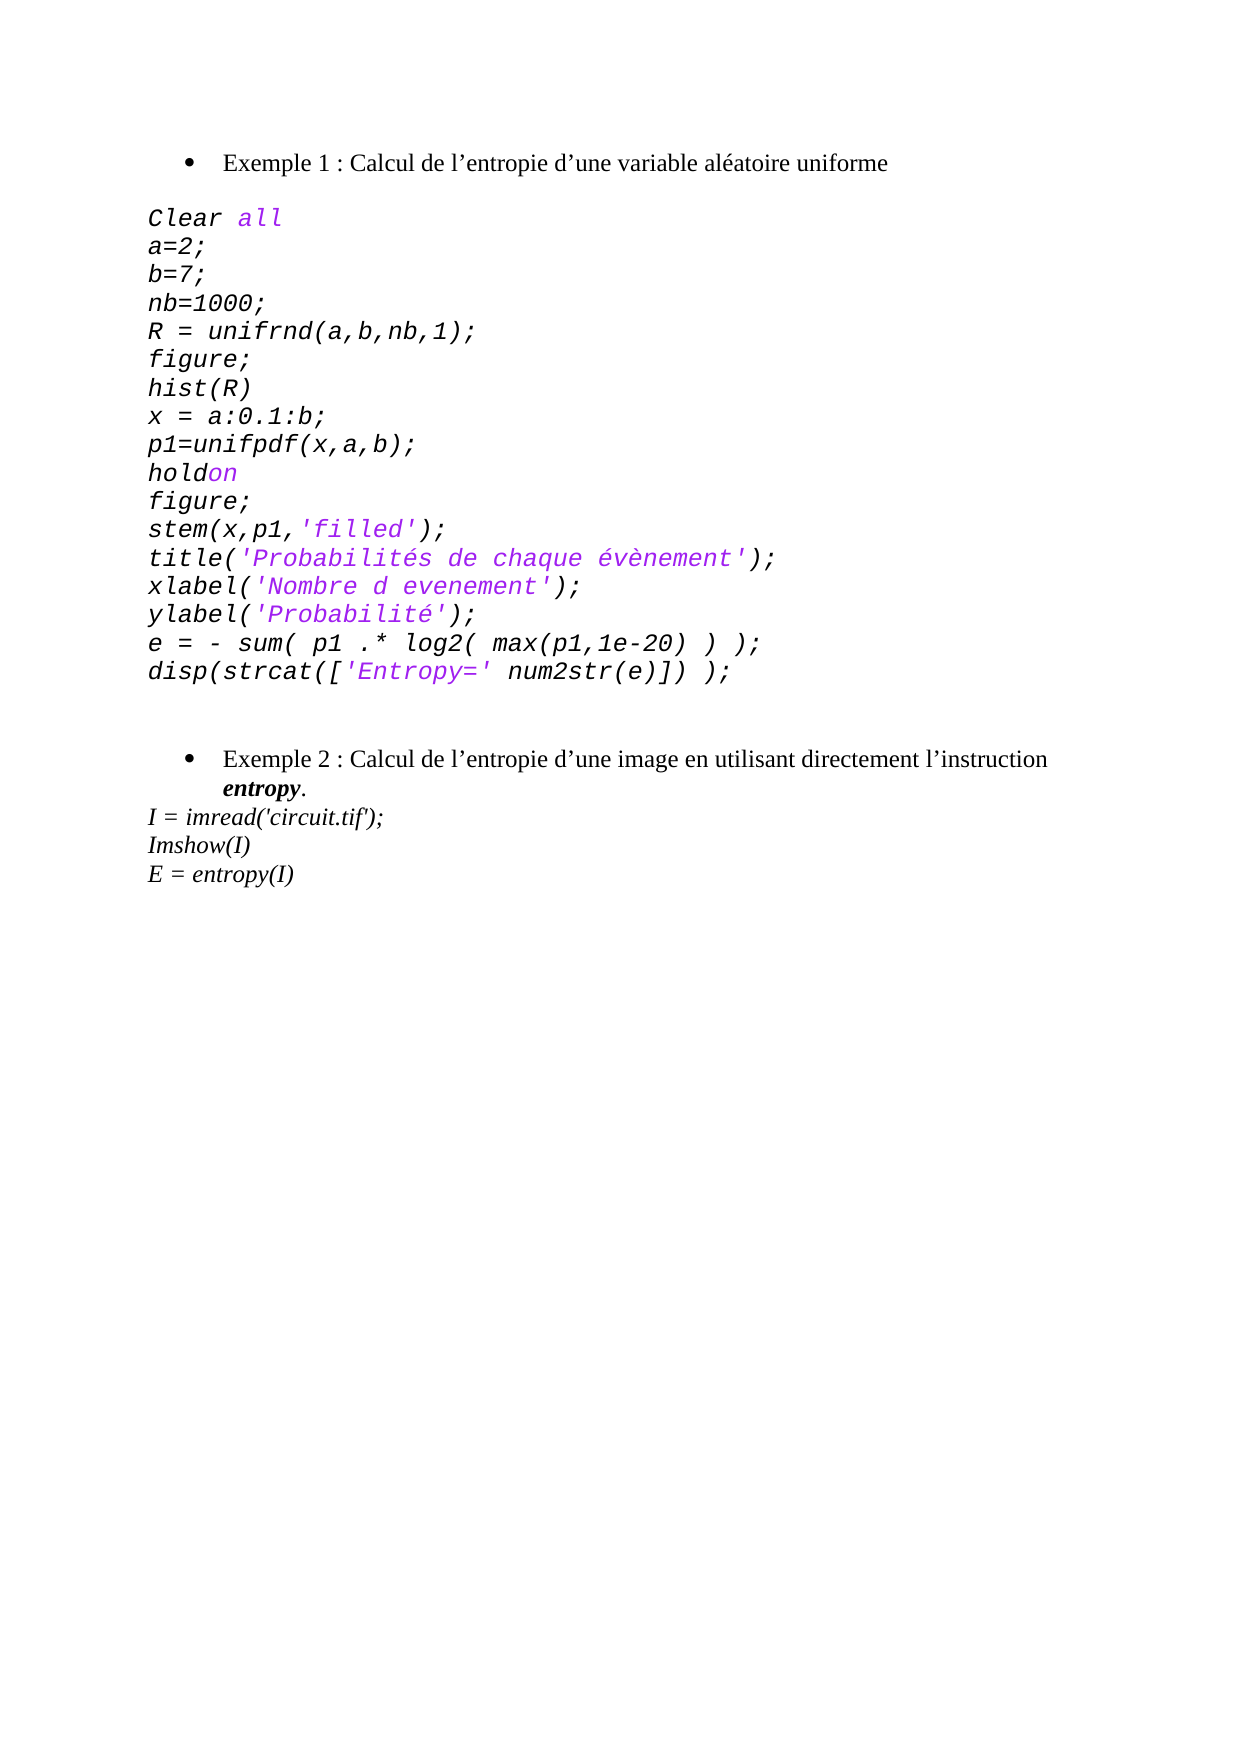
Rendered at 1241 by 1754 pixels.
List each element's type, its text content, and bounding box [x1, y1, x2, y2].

text x = a:0.1:b; [148, 403, 1093, 432]
text xlabel('Nombre d evenement'); [148, 573, 1093, 602]
text disp(strcat(['Entropy=' num2str(e)]) ); [148, 658, 1093, 687]
text figure; [148, 488, 1093, 517]
text stem(x,p1,'filled'); [148, 517, 1093, 545]
text Clear all [148, 205, 1093, 233]
text E = entropy(I) [148, 859, 1093, 888]
text hist(R) [148, 375, 1093, 403]
text p1=unifpdf(x,a,b); [148, 432, 1093, 460]
text I = imread('circuit.tif'); [148, 802, 1093, 831]
text nb=1000; [148, 290, 1093, 318]
text R = unifrnd(a,b,nb,1); [148, 318, 1093, 347]
text Imshow(I) [148, 831, 1093, 859]
list Exemple 1 : Calcul de l’entropie d’une variable aléatoire uniforme [185, 148, 1093, 176]
list Exemple 2 : Calcul de l’entropie d’une image en utilisant directement l’instruction entropy. [185, 744, 1093, 802]
text a=2; [148, 233, 1093, 262]
text ylabel('Probabilité'); [148, 602, 1093, 630]
text title('Probabilités de chaque évènement'); [148, 545, 1093, 573]
text figure; [148, 347, 1093, 375]
text e = - sum( p1 .* log2( max(p1,1e-20) ) ); [148, 630, 1093, 658]
text b=7; [148, 262, 1093, 290]
text holdon [148, 460, 1093, 488]
